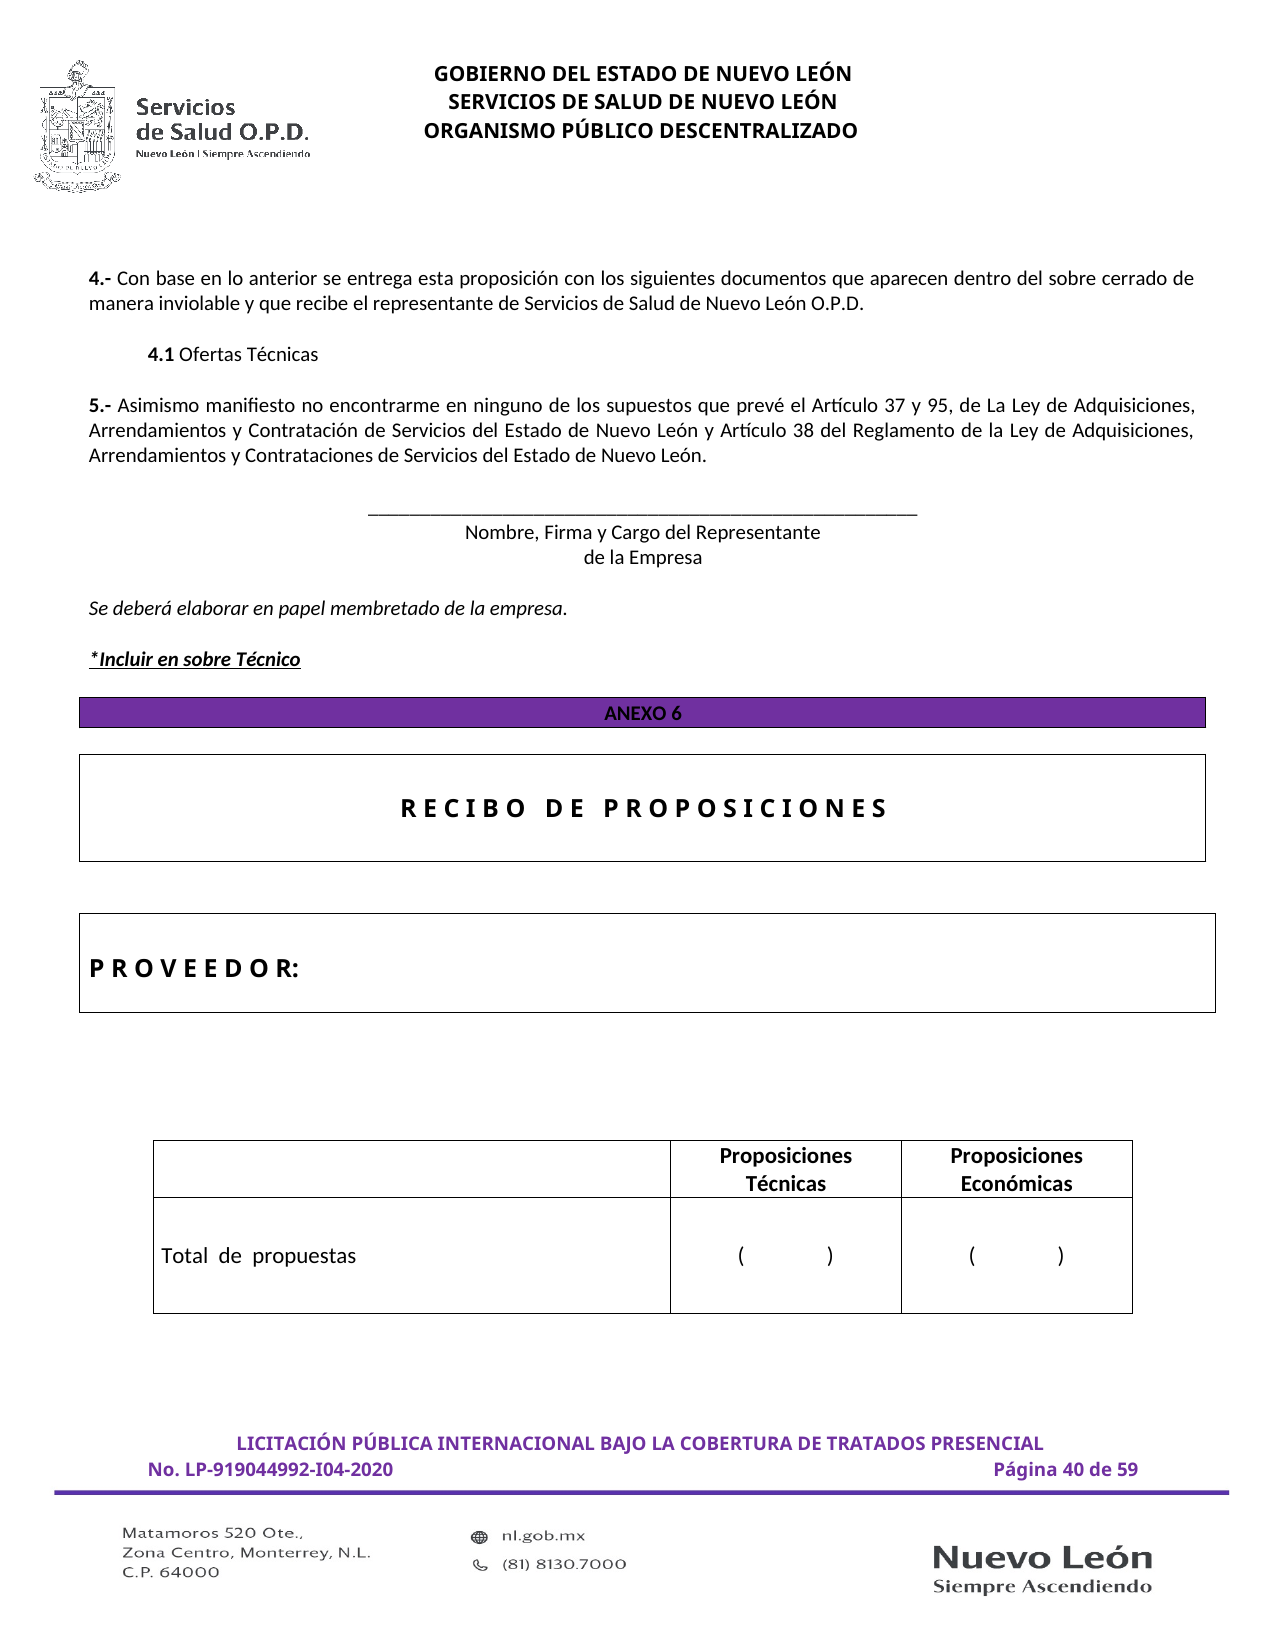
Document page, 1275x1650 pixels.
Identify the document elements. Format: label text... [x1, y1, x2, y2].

text P R O V E E D O R: [80, 947, 1215, 984]
table_header [154, 1141, 670, 1197]
picture [49, 1486, 1230, 1603]
table_cell Total de propuestas [154, 1198, 670, 1312]
table_header Proposiciones Técnicas [671, 1141, 901, 1197]
table_header Proposiciones Económicas [902, 1141, 1132, 1197]
text 4.1 Ofertas Técnicas [148, 341, 1197, 366]
text ANEXO 6 [80, 698, 1205, 727]
text Nombre, Firma y Cargo del Representante [89, 519, 1197, 544]
text *Incluir en sobre Técnico [89, 646, 1197, 671]
text 4.- Con base en lo anterior se entrega esta proposición con los siguientes documentos que aparecen dentro del sobre cerrado de manera inviolable y que recibe el representante de Servicios de Salud de Nuevo León O.P.D. [89, 265, 1197, 316]
text _____________________________________________________ [89, 493, 1197, 519]
text 5.- Asimismo manifiesto no encontrarme en ninguno de los supuestos que prevé el Artículo 37 y 95, de La Ley de Adquisiciones, Arrendamientos y Contratación de Servicios del Estado de Nuevo León y Artículo 38 del Reglamento de la Ley de Adquisiciones, Arrendamientos y Contrataciones de Servicios del Estado de Nuevo León. [89, 392, 1197, 468]
text Se deberá elaborar en papel membretado de la empresa. [89, 595, 1197, 621]
table_cell ( ) [671, 1198, 901, 1312]
picture [0, 3, 344, 249]
table_cell ( ) [902, 1198, 1132, 1312]
text de la Empresa [89, 544, 1197, 570]
text R E C I B O D E P R O P O S I C I O N E S [89, 791, 1197, 825]
